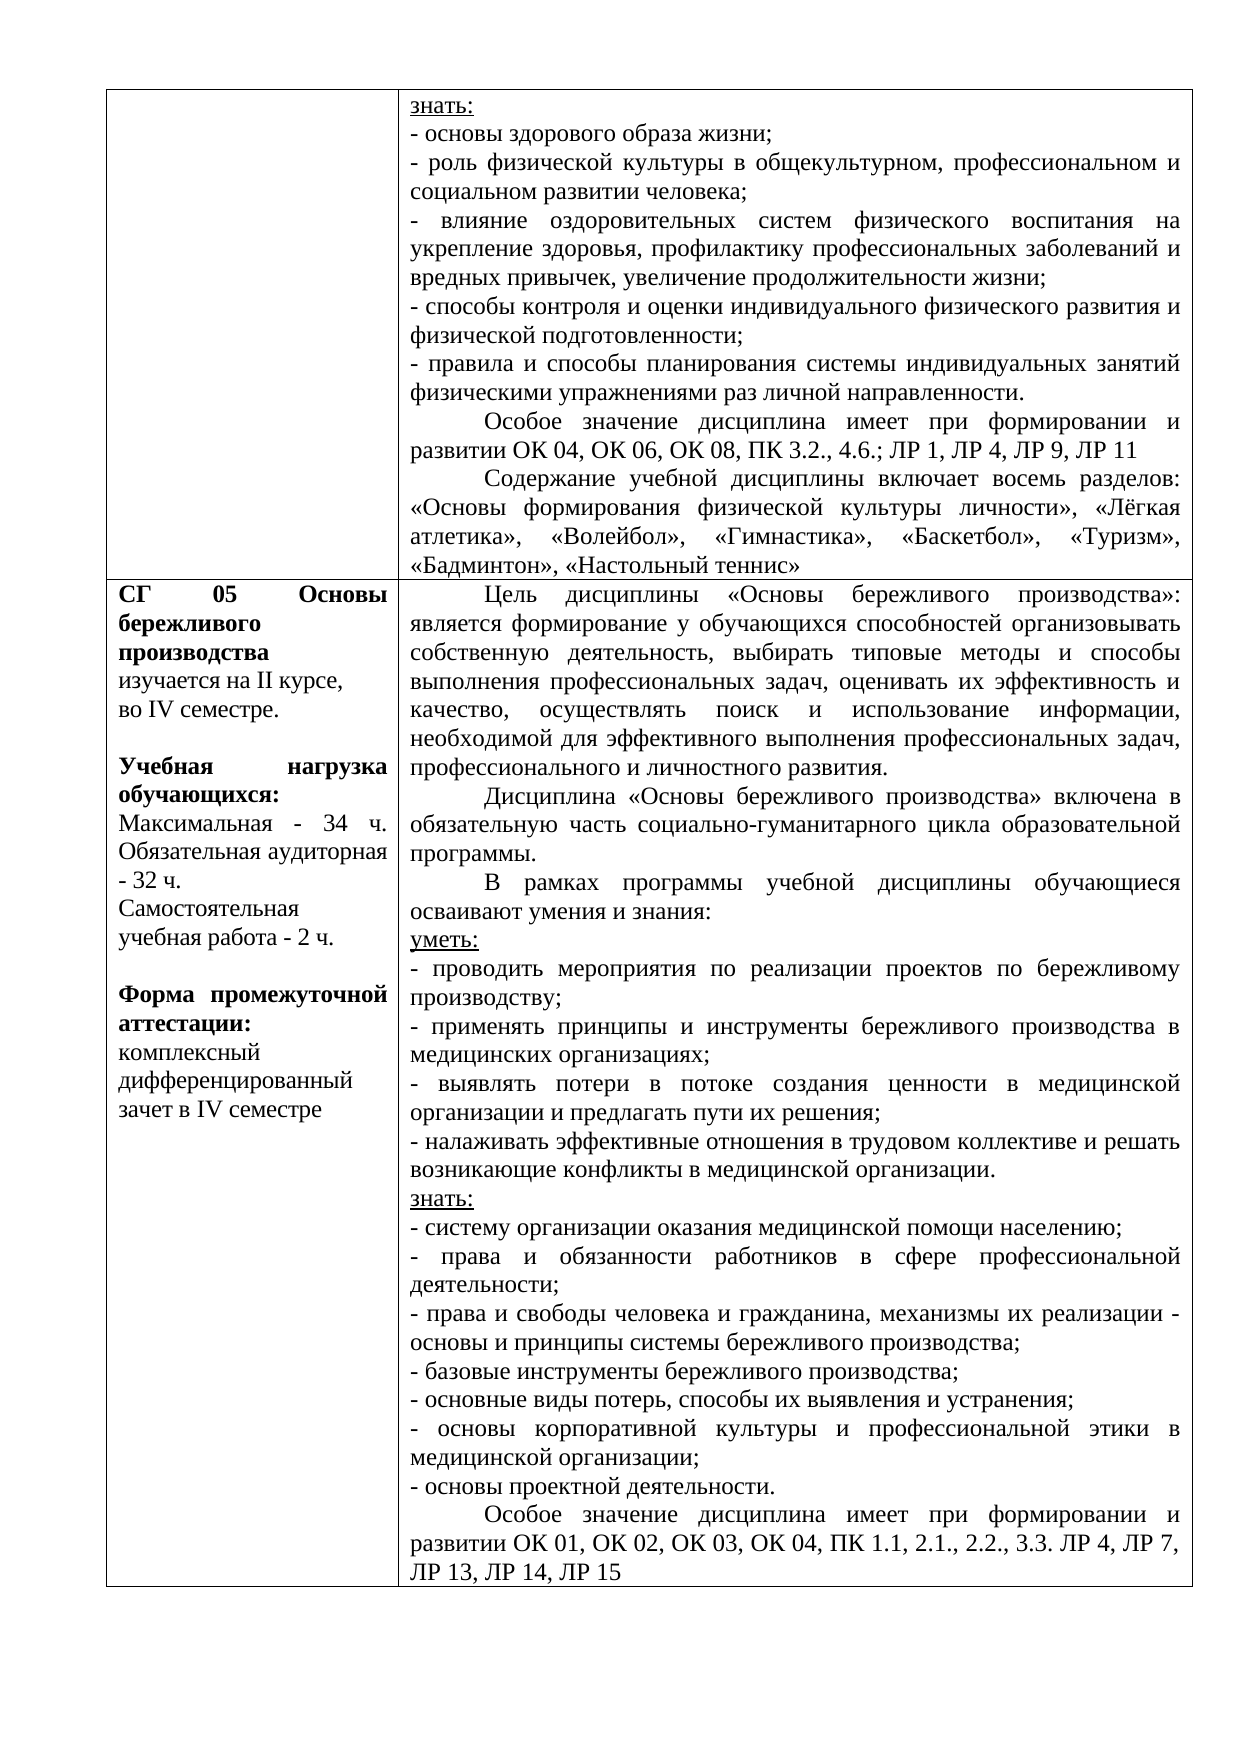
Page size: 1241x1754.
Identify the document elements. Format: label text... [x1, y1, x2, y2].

table_cell Цель дисциплины «Основы бережливого производства»: является формирование у обучающихся способностей организовывать собственную деятельность, выбирать типовые методы и способы выполнения профессиональных задач, оценивать их эффективность и качество, осуществлять поиск и использование информации, необходимой для эффективного выполнения профессиональных задач, профессионального и личностного развития. Дисциплина «Основы бережливого производства» включена в обязательную часть социально-гуманитарного цикла образовательной программы. В рамках программы учебной дисциплины обучающиеся осваивают умения и знания: уметь: - проводить мероприятия по реализации проектов по бережливому производству; - применять принципы и инструменты бережливого производства в медицинских организациях; - выявлять потери в потоке создания ценности в медицинской организации и предлагать пути их решения; - налаживать эффективные отношения в трудовом коллективе и решать возникающие конфликты в медицинской организации. знать: - систему организации оказания медицинской помощи населению; - права и обязанности работников в сфере профессиональной деятельности; - права и свободы человека и гражданина, механизмы их реализации - основы и принципы системы бережливого производства; - базовые инструменты бережливого производства; - основные виды потерь, способы их выявления и устранения; - основы корпоративной культуры и профессиональной этики в медицинской организации; - основы проектной деятельности. Особое значение дисциплина имеет при формировании и развитии ОК 01, ОК 02, ОК 03, ОК 04, ПК 1.1, 2.1., 2.2., 3.3. ЛР 4, ЛР 7, ЛР 13, ЛР 14, ЛР 15 [399, 580, 1192, 1586]
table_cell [399, 90, 1192, 578]
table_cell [107, 90, 398, 578]
table_cell СГ 05 Основы бережливого производства изучается на II курсе, во IV семестре. Учебная нагрузка обучающихся: Максимальная - 34 ч. Обязательная аудиторная - 32 ч. Самостоятельная учебная работа - 2 ч. Форма промежуточной аттестации: комплексный дифференцированный зачет в IV семестре [107, 580, 398, 1586]
